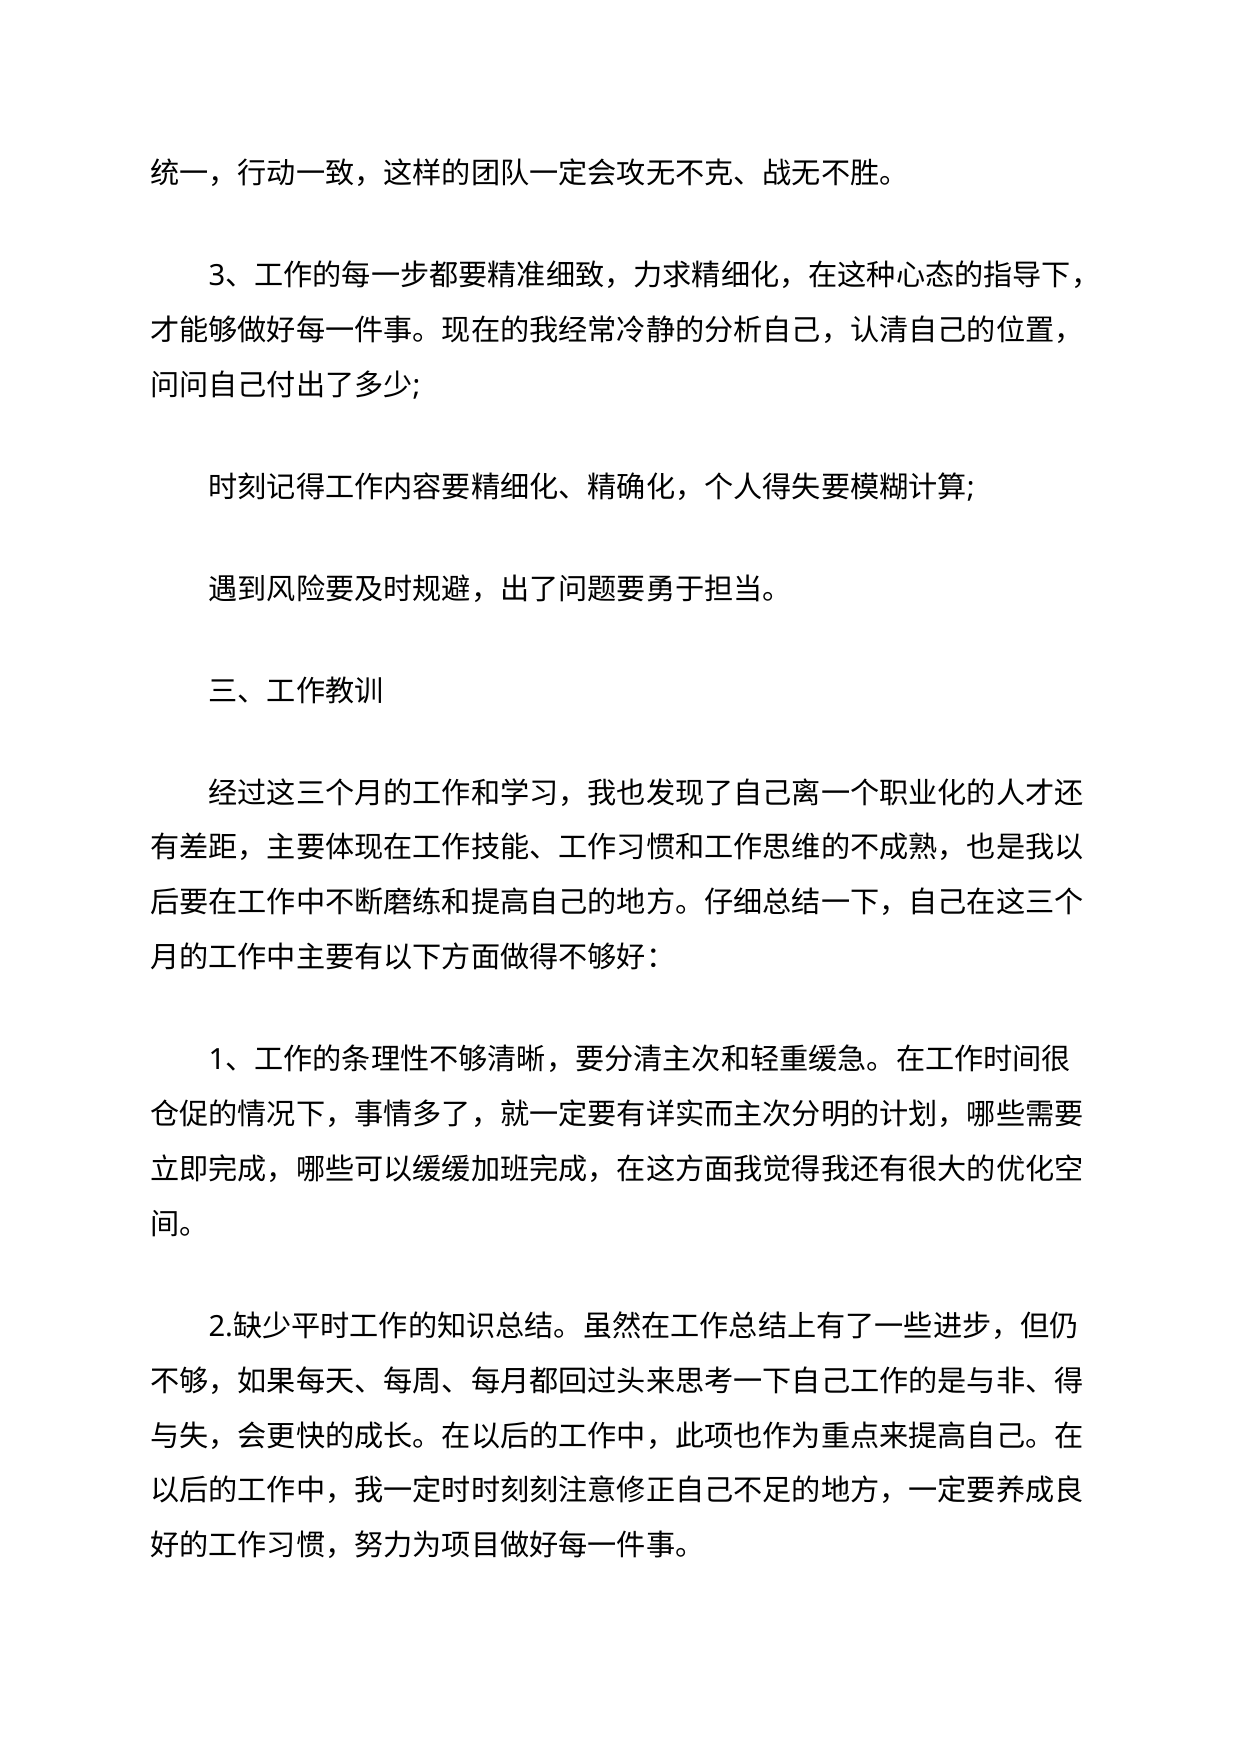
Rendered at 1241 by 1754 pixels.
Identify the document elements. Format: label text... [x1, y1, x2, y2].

text 经过这三个月的工作和学习，我也发现了自己离一个职业化的人才还有差距，主要体现在工作技能、工作习惯和工作思维的不成熟，也是我以后要在工作中不断磨练和提高自己的地方。仔细总结一下，自己在这三个月的工作中主要有以下方面做得不够好： [150, 769, 1090, 976]
text 3、工作的每一步都要精准细致，力求精细化，在这种心态的指导下，才能够做好每一件事。现在的我经常冷静的分析自己，认清自己的位置，问问自己付出了多少; [150, 252, 1090, 404]
text 三、工作教训 [150, 667, 1090, 710]
text 2.缺少平时工作的知识总结。虽然在工作总结上有了一些进步，但仍不够，如果每天、每周、每月都回过头来思考一下自己工作的是与非、得与失，会更快的成长。在以后的工作中，此项也作为重点来提高自己。在以后的工作中，我一定时时刻刻注意修正自己不足的地方，一定要养成良好的工作习惯，努力为项目做好每一件事。 [150, 1302, 1090, 1564]
text 1、工作的条理性不够清晰，要分清主次和轻重缓急。在工作时间很仓促的情况下，事情多了，就一定要有详实而主次分明的计划，哪些需要立即完成，哪些可以缓缓加班完成，在这方面我觉得我还有很大的优化空间。 [150, 1036, 1090, 1243]
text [150, 150, 1090, 192]
text 遇到风险要及时规避，出了问题要勇于担当。 [150, 566, 1090, 608]
text 时刻记得工作内容要精细化、精确化，个人得失要模糊计算; [150, 464, 1090, 506]
